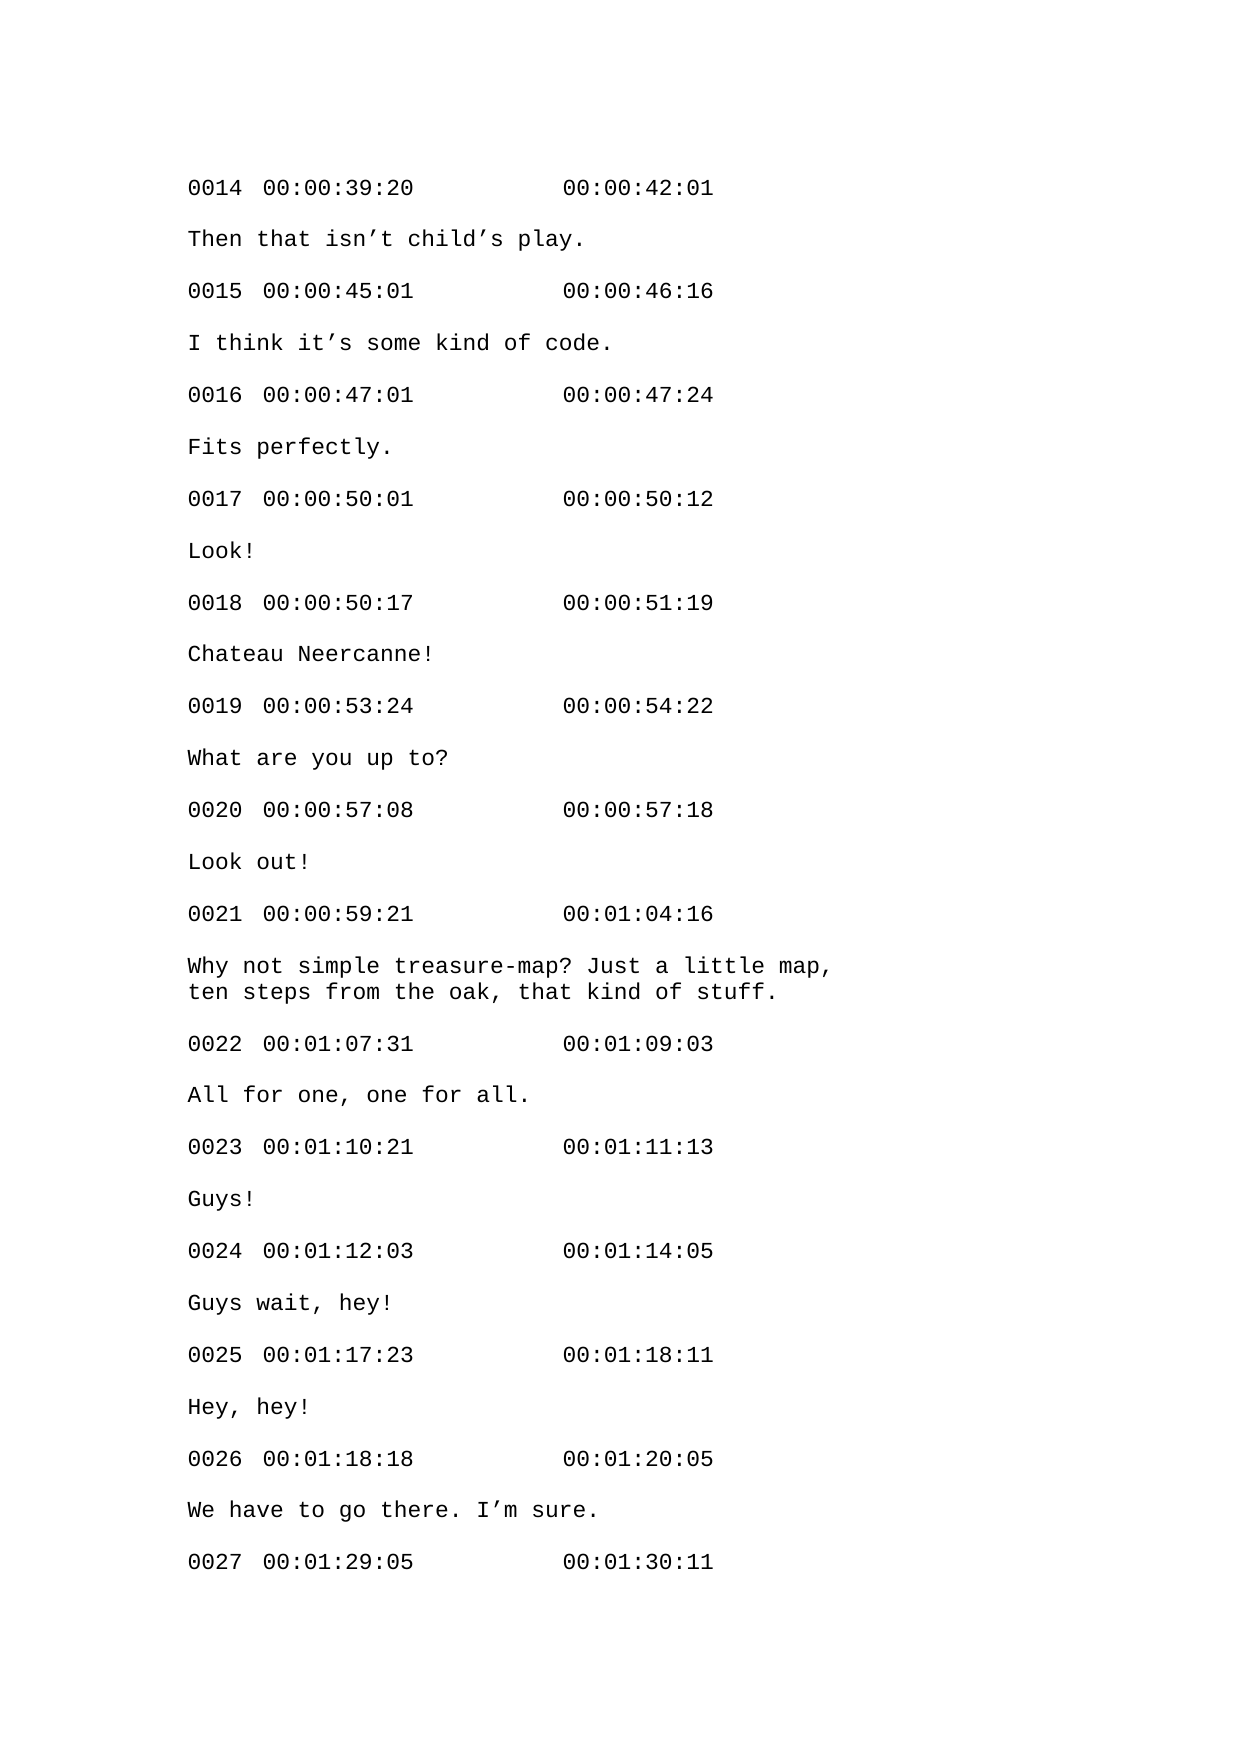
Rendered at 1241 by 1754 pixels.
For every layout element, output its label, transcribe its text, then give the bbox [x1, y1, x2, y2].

text What are you up to? [187, 747, 1053, 772]
text 0017 00:00:50:01 00:00:50:12 [187, 487, 1053, 513]
text 0021 00:00:59:21 00:01:04:16 [187, 902, 1053, 928]
text 0020 00:00:57:08 00:00:57:18 [187, 798, 1053, 824]
text 0016 00:00:47:01 00:00:47:24 [187, 383, 1053, 409]
text All for one, one for all. [187, 1084, 1053, 1110]
text 0023 00:01:10:21 00:01:11:13 [187, 1136, 1053, 1162]
text 0014 00:00:39:20 00:00:42:01 [187, 176, 1053, 202]
text 0022 00:01:07:31 00:01:09:03 [187, 1032, 1053, 1058]
text Fits perfectly. [187, 435, 1053, 461]
text 0018 00:00:50:17 00:00:51:19 [187, 591, 1053, 617]
text 0026 00:01:18:18 00:01:20:05 [187, 1447, 1053, 1473]
text Hey, hey! [187, 1395, 1053, 1421]
text Chateau Neercanne! [187, 643, 1053, 669]
text Look out! [187, 850, 1053, 876]
text Guys wait, hey! [187, 1291, 1053, 1317]
text ten steps from the oak, that kind of stuff. [187, 980, 1053, 1006]
text I think it’s some kind of code. [187, 332, 1053, 357]
text Guys! [187, 1187, 1053, 1213]
text 0024 00:01:12:03 00:01:14:05 [187, 1239, 1053, 1265]
text 0027 00:01:29:05 00:01:30:11 [187, 1551, 1053, 1577]
text Look! [187, 539, 1053, 565]
text 0015 00:00:45:01 00:00:46:16 [187, 280, 1053, 306]
text 0019 00:00:53:24 00:00:54:22 [187, 695, 1053, 721]
text We have to go there. I’m sure. [187, 1499, 1053, 1525]
text Why not simple treasure-map? Just a little map, [187, 954, 1053, 980]
text Then that isn’t child’s play. [187, 228, 1053, 254]
text 0025 00:01:17:23 00:01:18:11 [187, 1343, 1053, 1369]
